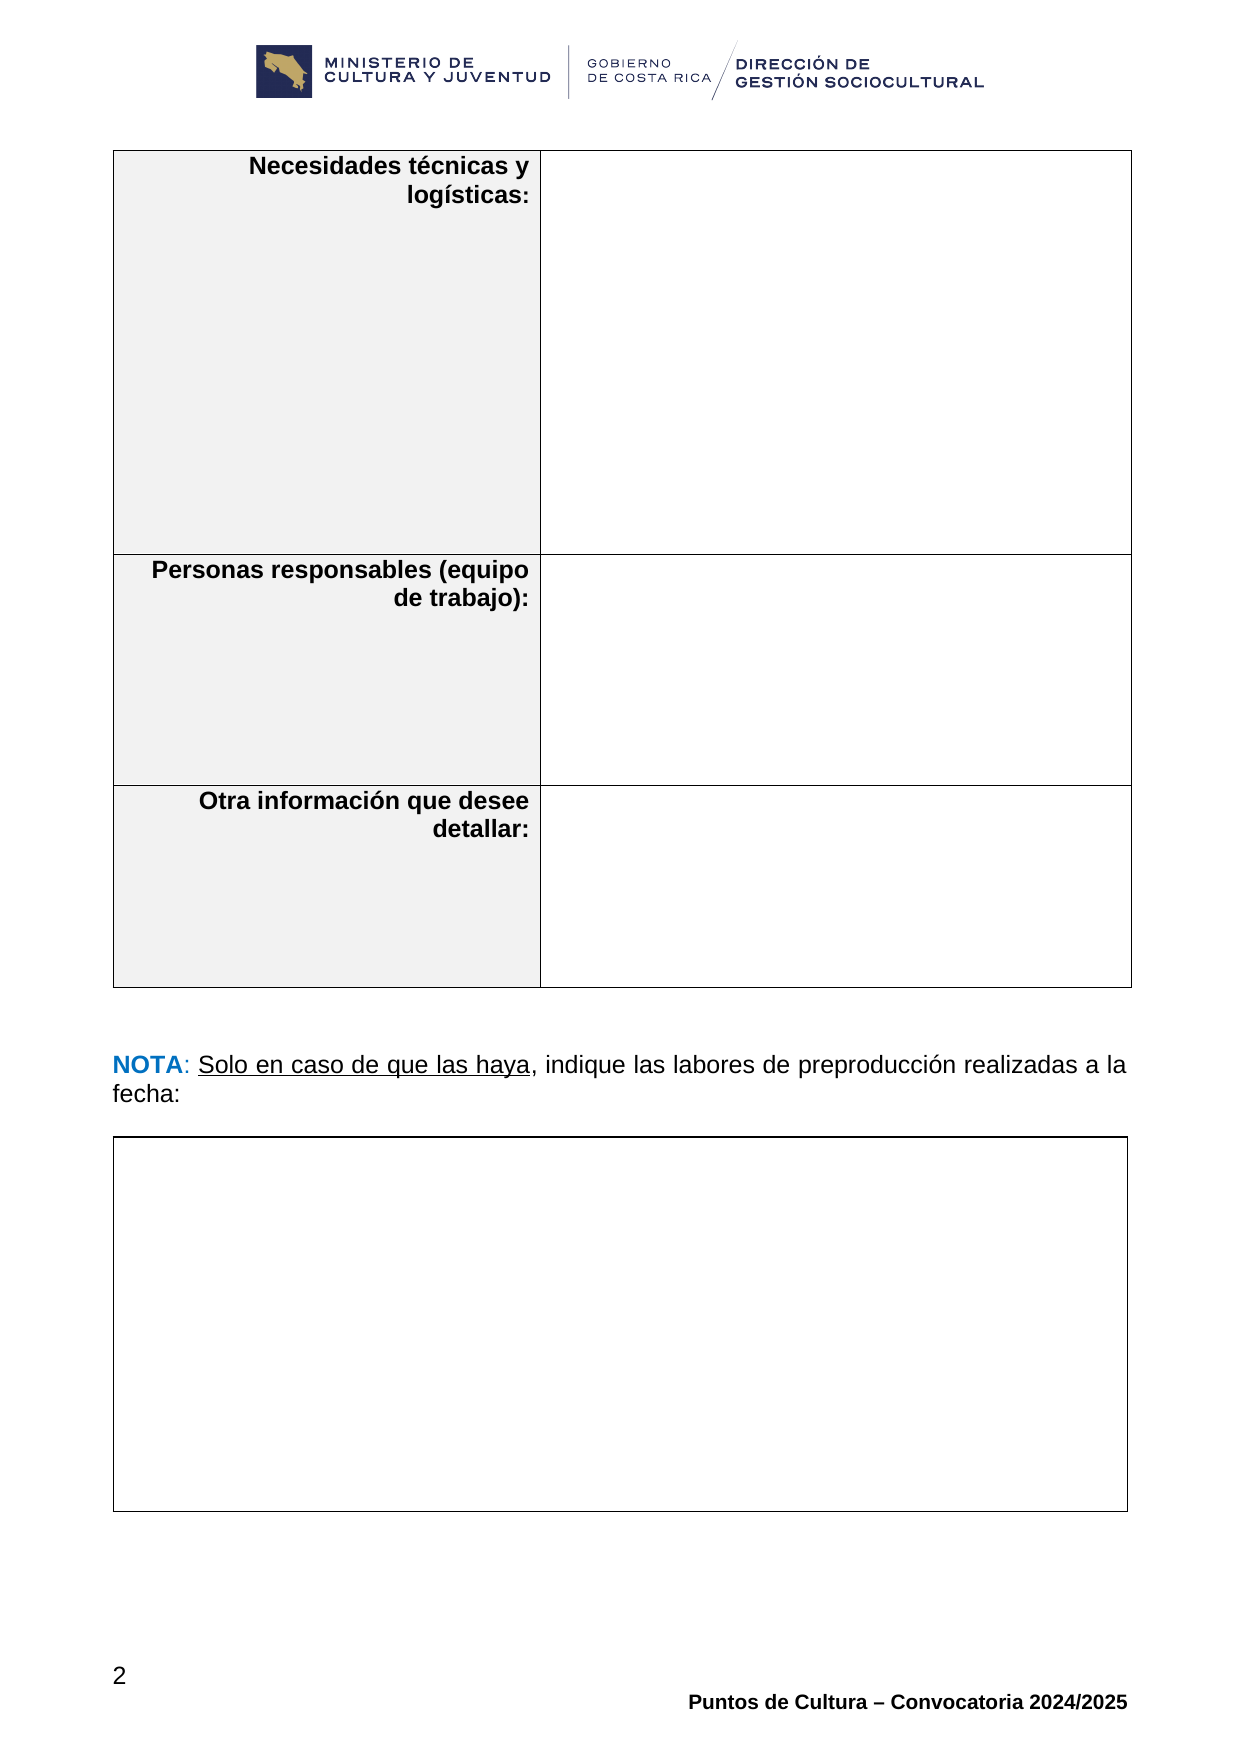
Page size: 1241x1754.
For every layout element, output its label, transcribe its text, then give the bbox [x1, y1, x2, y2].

table_cell [541, 786, 1131, 987]
table_cell [541, 555, 1131, 784]
table_cell Personas responsables (equipo de trabajo): [114, 555, 540, 784]
table_header [114, 1138, 1127, 1511]
picture [241, 40, 999, 104]
table_cell Otra información que desee detallar: [114, 786, 540, 987]
table_header [541, 151, 1131, 553]
text NOTA: Solo en caso de que las haya, indique las labores de preproducción realizadas a la fecha: [112, 1050, 1128, 1108]
table_header Necesidades técnicas y logísticas: [114, 151, 540, 553]
